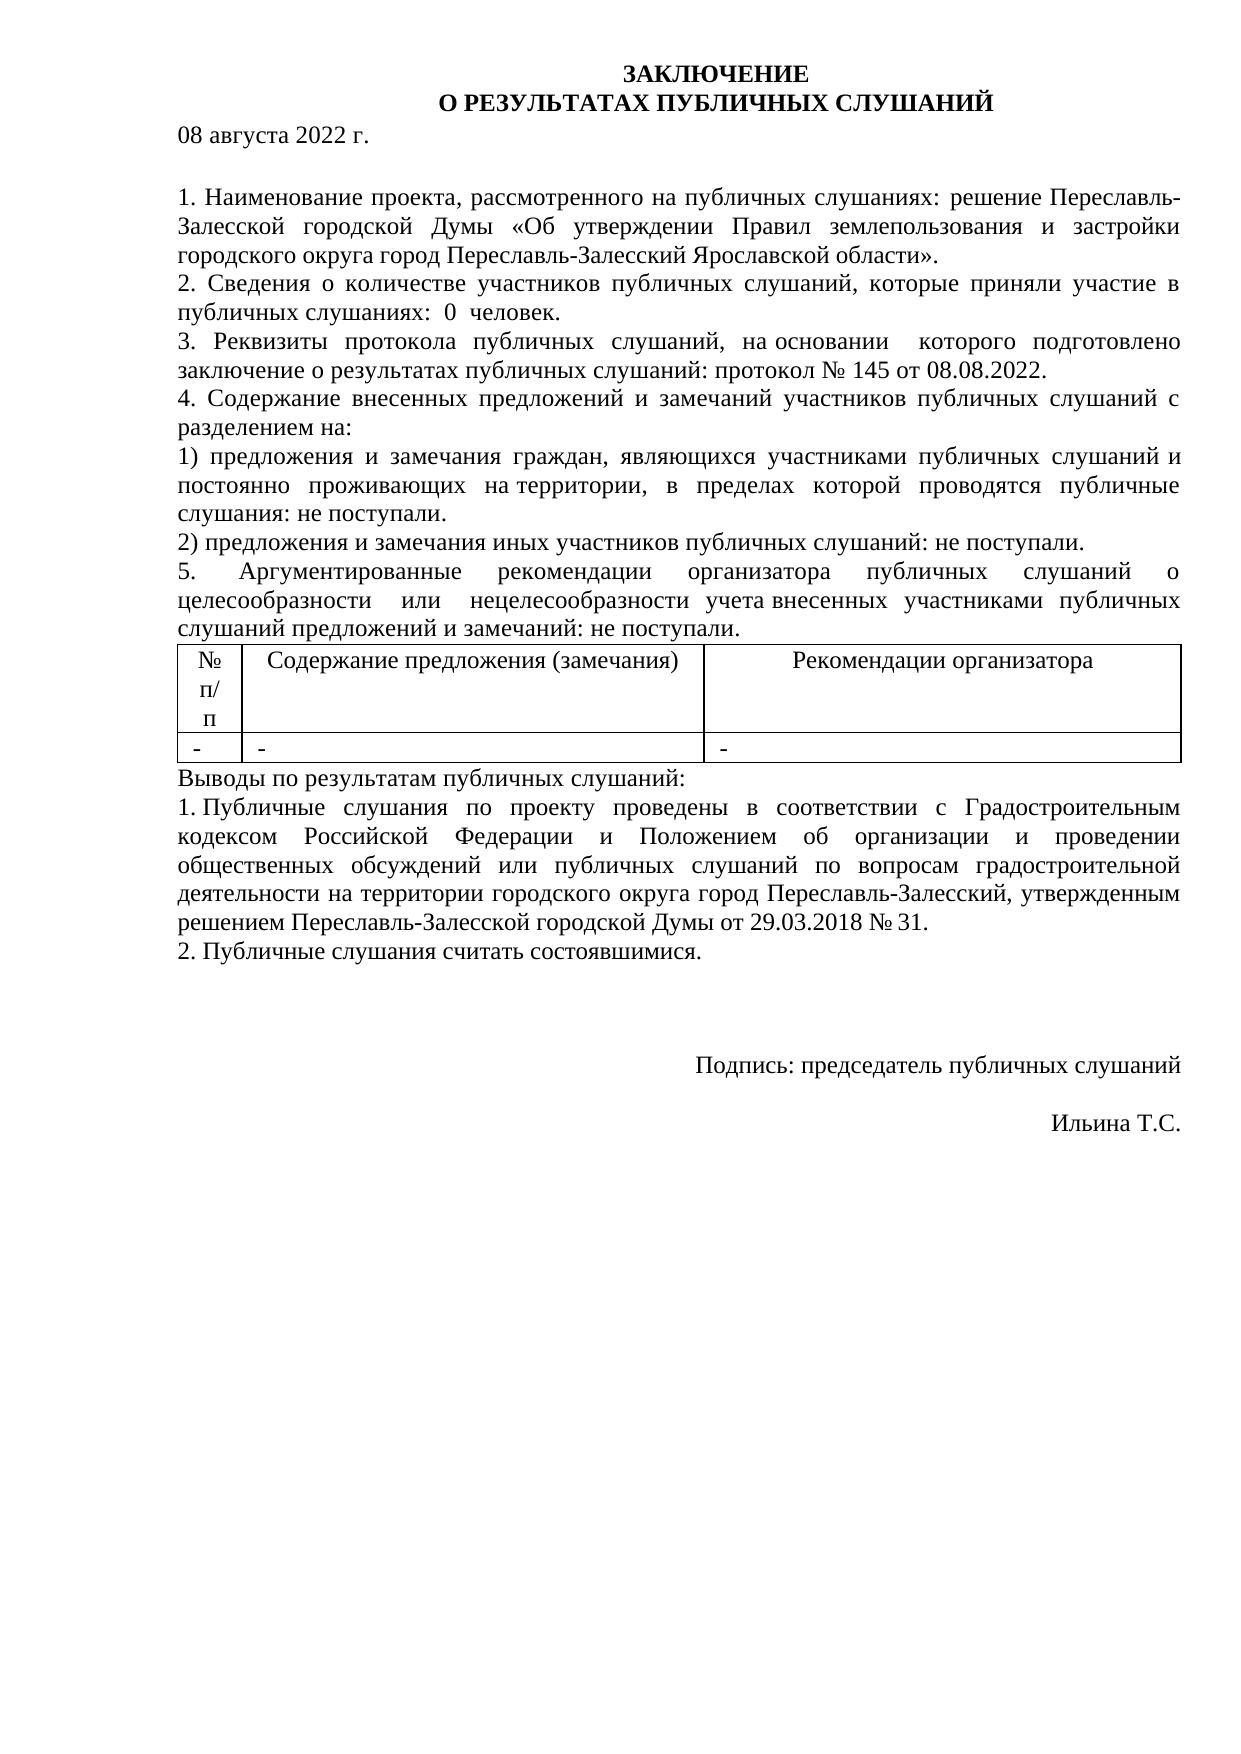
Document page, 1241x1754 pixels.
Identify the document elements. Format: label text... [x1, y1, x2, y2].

table_cell № п/п [178, 645, 241, 732]
text О РЕЗУЛЬТАТАХ ПУБЛИЧНЫХ СЛУШАНИЙ [177, 88, 1181, 117]
table_cell - [243, 733, 703, 762]
text Подпись: председатель публичных слушаний [177, 1050, 1181, 1079]
text 1. Наименование проекта, рассмотренного на публичных слушаниях: решение Переславль-Залесской городской Думы «Об утверждении Правил землепользования и застройки городского округа город Переславль-Залесский Ярославской области». [177, 182, 1181, 268]
text Выводы по результатам публичных слушаний: [177, 763, 1181, 792]
text Ильина Т.С. [177, 1108, 1181, 1136]
text 1. Публичные слушания по проекту проведены в соответствии с Градостроительным кодексом Российской Федерации и Положением об организации и проведении общественных обсуждений или публичных слушаний по вопросам градостроительной деятельности на территории городского округа город Переславль-Залесский, утвержденным решением Переславль-Залесской городской Думы от 29.03.2018 № 31. [177, 792, 1181, 936]
text ЗАКЛЮЧЕНИЕ [177, 59, 1181, 88]
text 4. Содержание внесенных предложений и замечаний участников публичных слушаний с разделением на: [177, 383, 1181, 441]
text 1) предложения и замечания граждан, являющихся участниками публичных слушаний и постоянно проживающих на территории, в пределах которой проводятся публичные слушания: не поступали. [177, 441, 1181, 527]
text 2. Сведения о количестве участников публичных слушаний, которые приняли участие в публичных слушаниях: 0 человек. [177, 268, 1181, 326]
text 3. Реквизиты протокола публичных слушаний, на основании которого подготовлено заключение о результатах публичных слушаний: протокол № 145 от 08.08.2022. [177, 326, 1181, 383]
text 08 августа 2022 г. [177, 117, 1181, 149]
table_cell - [705, 733, 1180, 762]
text 5. Аргументированные рекомендации организатора публичных слушаний о целесообразности или нецелесообразности учета внесенных участниками публичных слушаний предложений и замечаний: не поступали. [177, 556, 1181, 642]
table_cell - [178, 733, 241, 762]
text 2) предложения и замечания иных участников публичных слушаний: не поступали. [177, 527, 1181, 556]
table_cell Содержание предложения (замечания) [243, 645, 703, 732]
text 2. Публичные слушания считать состоявшимися. [177, 936, 1181, 965]
table_cell Рекомендации организатора [705, 645, 1180, 732]
